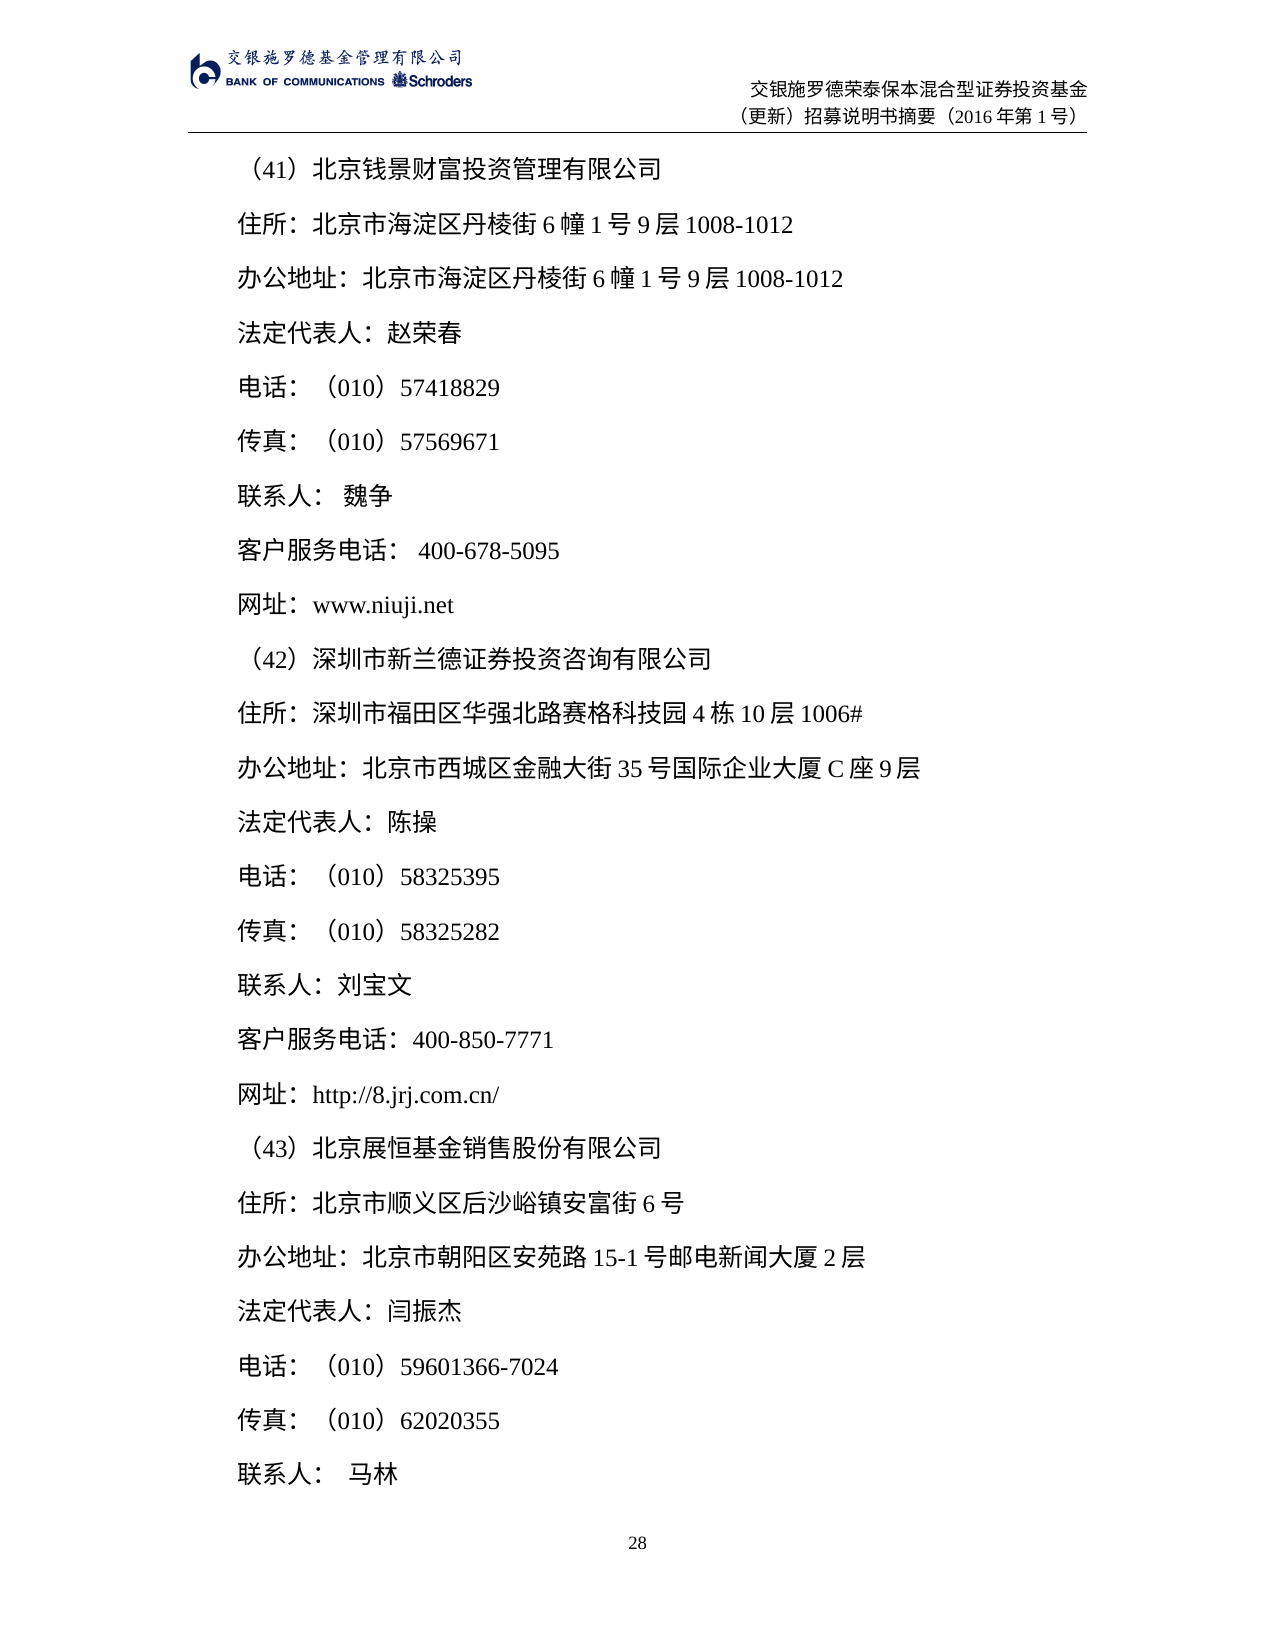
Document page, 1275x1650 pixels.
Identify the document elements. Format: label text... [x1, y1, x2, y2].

text 住所：深圳市福田区华强北路赛格科技园4栋10层1006# [187, 694, 1087, 730]
text 传真：（010）57569671 [187, 422, 1087, 458]
text 电话：（010）58325395 [187, 857, 1087, 893]
text 办公地址：北京市西城区金融大街35号国际企业大厦C座9层 [187, 748, 1087, 784]
text 住所：北京市顺义区后沙峪镇安富街6号 [187, 1183, 1087, 1219]
text 客户服务电话：400-850-7771 [187, 1020, 1087, 1056]
picture [190, 50, 472, 89]
text （42）深圳市新兰德证券投资咨询有限公司 [187, 639, 1087, 676]
text 住所：北京市海淀区丹棱街6幢1号9层1008-1012 [187, 204, 1087, 241]
text （41）北京钱景财富投资管理有限公司 [187, 150, 1087, 186]
text （43）北京展恒基金销售股份有限公司 [187, 1129, 1087, 1165]
text 网址：www.niuji.net [187, 585, 1087, 621]
text 办公地址：北京市朝阳区安苑路15-1号邮电新闻大厦2层 [187, 1237, 1087, 1274]
text 电话：（010）57418829 [187, 367, 1087, 404]
text 法定代表人：陈操 [187, 802, 1087, 839]
text 法定代表人：赵荣春 [187, 313, 1087, 349]
text 传真：（010）62020355 [187, 1401, 1087, 1437]
text 网址：http://8.jrj.com.cn/ [187, 1074, 1087, 1111]
text 传真：（010）58325282 [187, 911, 1087, 947]
text 办公地址：北京市海淀区丹棱街6幢1号9层1008-1012 [187, 259, 1087, 295]
text 联系人： 马林 [187, 1455, 1087, 1491]
text 联系人：刘宝文 [187, 966, 1087, 1002]
text 联系人： 魏争 [187, 476, 1087, 512]
text 电话：（010）59601366-7024 [187, 1346, 1087, 1382]
text 客户服务电话： 400-678-5095 [187, 531, 1087, 567]
text 法定代表人：闫振杰 [187, 1292, 1087, 1328]
